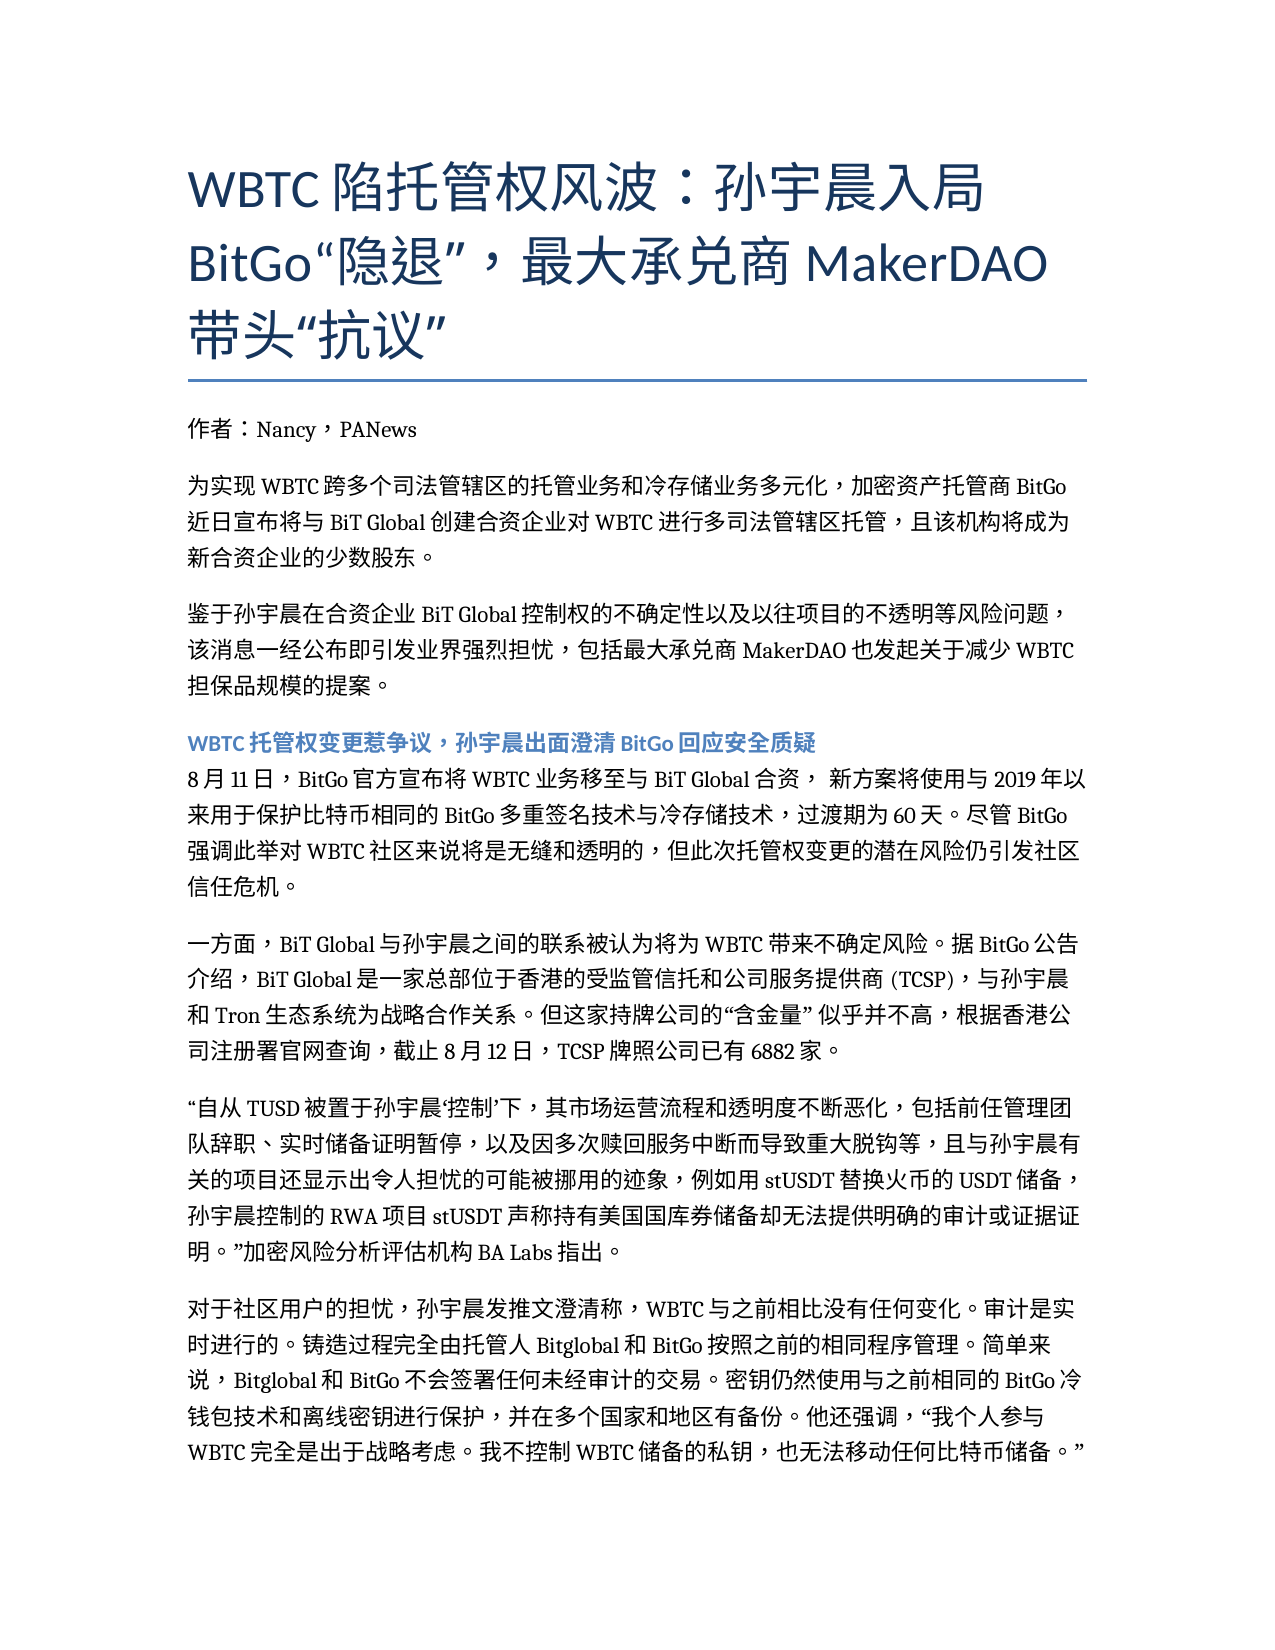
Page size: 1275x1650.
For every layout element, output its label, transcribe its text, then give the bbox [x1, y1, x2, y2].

text “自从TUSD被置于孙宇晨‘控制’下，其市场运营流程和透明度不断恶化，包括前任管理团队辞职、实时储备证明暂停，以及因多次赎回服务中断而导致重大脱钩等，且与孙宇晨有关的项目还显示出令人担忧的可能被挪用的迹象，例如用stUSDT替换火币的USDT储备，孙宇晨控制的RWA项目stUSDT声称持有美国国库券储备却无法提供明确的审计或证据证明。”加密风险分析评估机构BA Labs指出。 [187, 1092, 1087, 1267]
text 作者：Nancy，PANews [187, 413, 1087, 444]
text 一方面，BiT Global与孙宇晨之间的联系被认为将为WBTC带来不确定风险。据BitGo公告介绍，BiT Global是一家总部位于香港的受监管信托和公司服务提供商 (TCSP)，与孙宇晨和Tron生态系统为战略合作关系。但这家持牌公司的“含金量” 似乎并不高，根据香港公司注册署官网查询，截止8月12日，TCSP牌照公司已有6882家。 [187, 927, 1087, 1067]
text 对于社区用户的担忧，孙宇晨发推文澄清称，WBTC与之前相比没有任何变化。审计是实时进行的。铸造过程完全由托管人Bitglobal 和BitGo按照之前的相同程序管理。简单来说，Bitglobal和BitGo不会签署任何未经审计的交易。密钥仍然使用与之前相同的BitGo冷钱包技术和离线密钥进行保护，并在多个国家和地区有备份。他还强调，“我个人参与WBTC完全是出于战略考虑。我不控制WBTC储备的私钥，也无法移动任何比特币储备。” [187, 1293, 1087, 1468]
text 为实现WBTC跨多个司法管辖区的托管业务和冷存储业务多元化，加密资产托管商BitGo近日宣布将与BiT Global创建合资企业对WBTC进行多司法管辖区托管，且该机构将成为新合资企业的少数股东。 [187, 470, 1087, 573]
text 8月11日，BitGo官方宣布将WBTC业务移至与BiT Global合资， 新方案将使用与2019年以来用于保护比特币相同的BitGo多重签名技术与冷存储技术，过渡期为60天。尽管BitGo强调此举对WBTC社区来说将是无缝和透明的，但此次托管权变更的潜在风险仍引发社区信任危机。 [187, 763, 1087, 902]
title WBTC陷托管权风波：孙宇晨入局BitGo“隐退”，最大承兑商MakerDAO带头“抗议” [187, 150, 1087, 382]
text 鉴于孙宇晨在合资企业BiT Global控制权的不确定性以及以往项目的不透明等风险问题，该消息一经公布即引发业界强烈担忧，包括最大承兑商MakerDAO也发起关于减少WBTC担保品规模的提案。 [187, 598, 1087, 701]
subtitle WBTC托管权变更惹争议，孙宇晨出面澄清BitGo回应安全质疑 [187, 727, 1087, 758]
